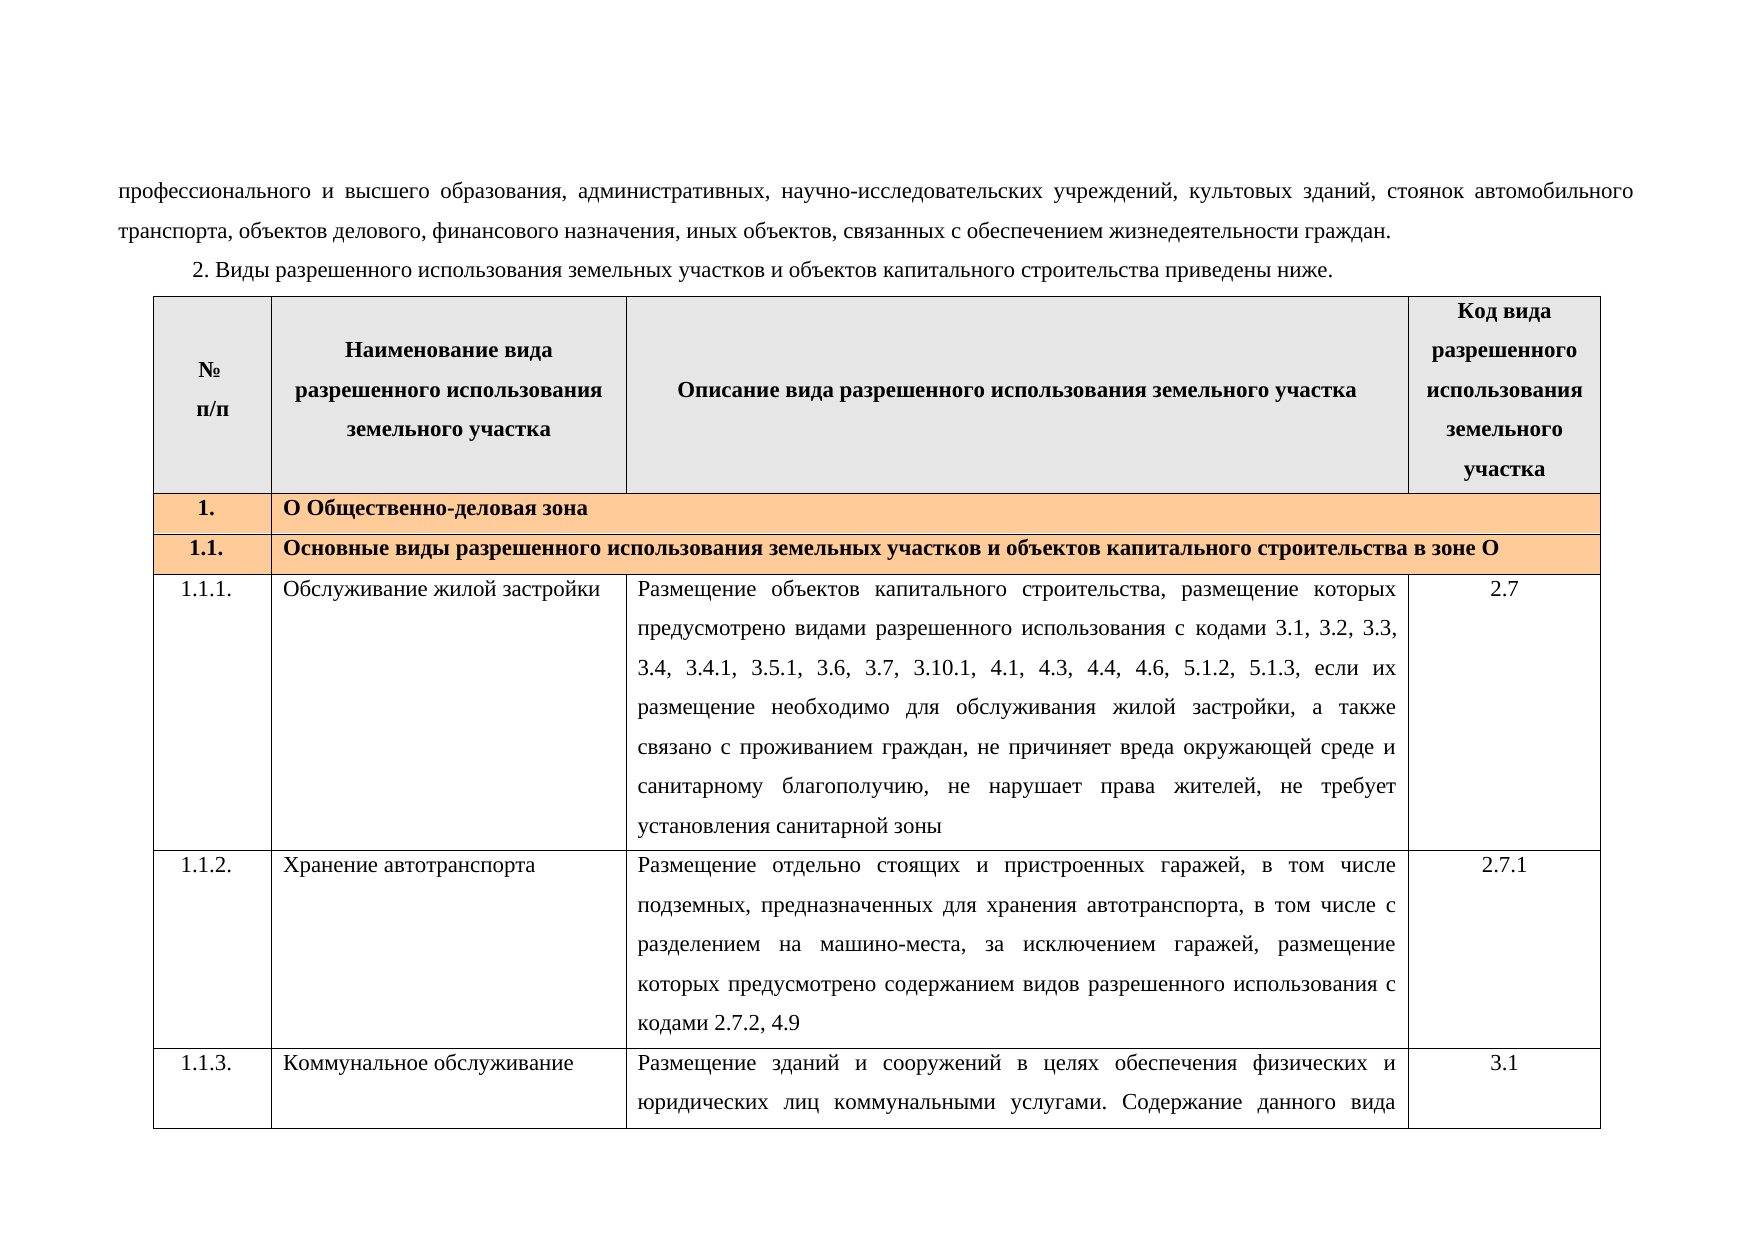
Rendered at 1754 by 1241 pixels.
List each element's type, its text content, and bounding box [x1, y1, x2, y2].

table_cell 2.7.1 [1409, 851, 1600, 1047]
table_cell 3.1 [1409, 1049, 1600, 1127]
table_cell Обслуживание жилой застройки [272, 575, 626, 850]
table_cell [154, 494, 271, 533]
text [118, 177, 1636, 243]
table_header Наименование вида разрешенного использования земельного участка [272, 297, 626, 493]
table_header Код вида разрешенного использования земельного участка [1409, 297, 1600, 493]
table_cell Хранение автотранспорта [272, 851, 626, 1047]
table_header Описание вида разрешенного использования земельного участка [627, 297, 1408, 493]
table_cell [154, 1049, 271, 1127]
table_cell Размещение отдельно стоящих и пристроенных гаражей, в том числе подземных, предназначенных для хранения автотранспорта, в том числе с разделением на машино-места, за исключением гаражей, размещение которых предусмотрено содержанием видов разрешенного использования с кодами 2.7.2, 4.9 [627, 851, 1408, 1047]
table_cell [154, 535, 271, 574]
table_cell Коммунальное обслуживание [272, 1049, 626, 1127]
table_cell Размещение объектов капитального строительства, размещение которых предусмотрено видами разрешенного использования с кодами 3.1, 3.2, 3.3, 3.4, 3.4.1, 3.5.1, 3.6, 3.7, 3.10.1, 4.1, 4.3, 4.4, 4.6, 5.1.2, 5.1.3, если их размещение необходимо для обслуживания жилой застройки, а также связано с проживанием граждан, не причиняет вреда окружающей среде и санитарному благополучию, не нарушает права жителей, не требует установления санитарной зоны [627, 575, 1408, 850]
table_cell [154, 575, 271, 850]
table_cell 2.7 [1409, 575, 1600, 850]
table_cell О Общественно-деловая зона [272, 494, 1600, 533]
text 2. Виды разрешенного использования земельных участков и объектов капитального строительства приведены ниже. [118, 256, 1636, 282]
table_header № п/п [154, 297, 271, 493]
table_cell Основные виды разрешенного использования земельных участков и объектов капитального строительства в зоне О [272, 535, 1600, 574]
table_cell [154, 851, 271, 1047]
